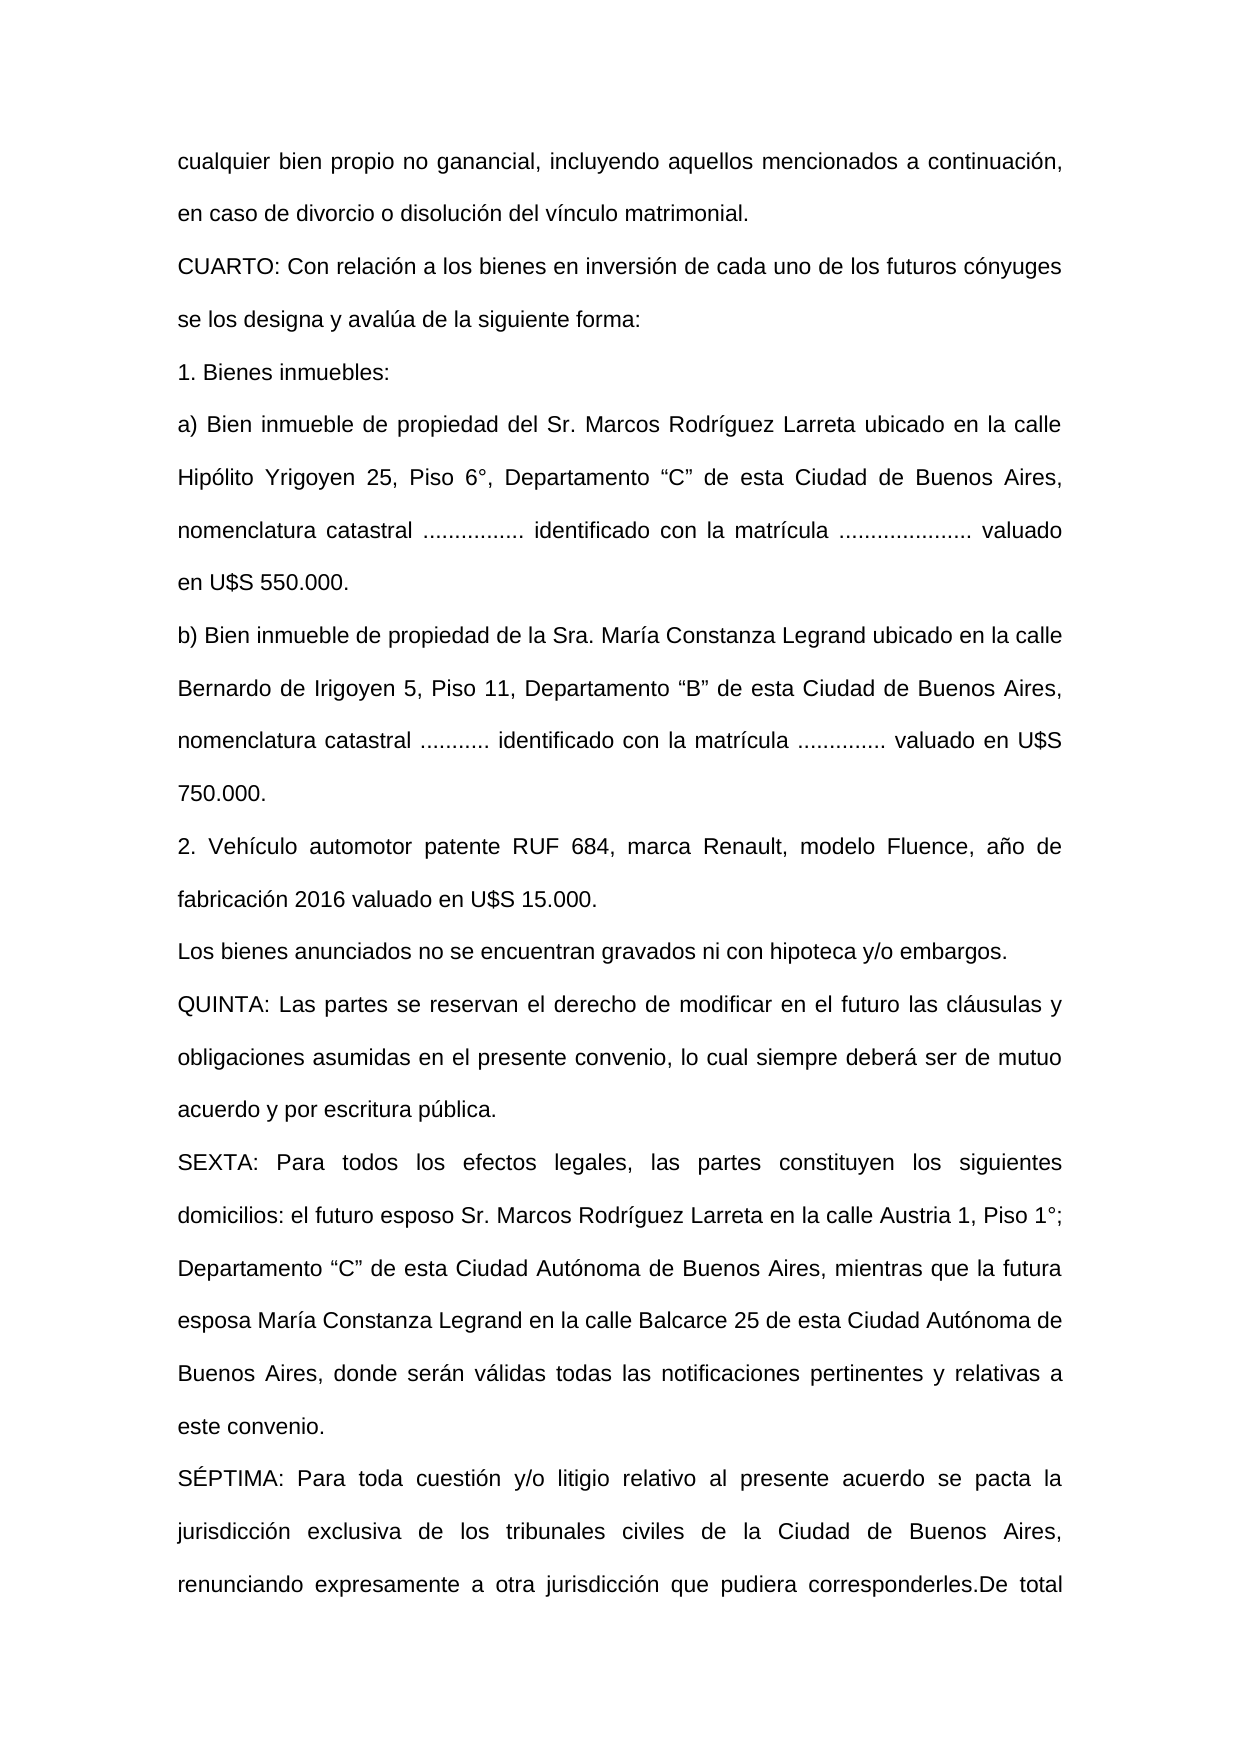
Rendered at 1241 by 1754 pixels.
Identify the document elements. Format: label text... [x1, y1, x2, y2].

text QUINTA: Las partes se reservan el derecho de modificar en el futuro las cláusulas y obligaciones asumidas en el presente convenio, lo cual siempre deberá ser de mutuo acuerdo y por escritura pública. [177, 991, 1063, 1123]
text a) Bien inmueble de propiedad del Sr. Marcos Rodríguez Larreta ubicado en la calle Hipólito Yrigoyen 25, Piso 6°, Departamento “C” de esta Ciudad de Buenos Aires, nomenclatura catastral ................ identificado con la matrícula ..................... valuado en U$S 550.000. [177, 411, 1063, 596]
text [177, 1465, 1063, 1597]
text b) Bien inmueble de propiedad de la Sra. María Constanza Legrand ubicado en la calle Bernardo de Irigoyen 5, Piso 11, Departamento “B” de esta Ciudad de Buenos Aires, nomenclatura catastral ........... identificado con la matrícula .............. valuado en U$S 750.000. [177, 622, 1063, 806]
text Los bienes anunciados no se encuentran gravados ni con hipoteca y/o embargos. [177, 938, 1063, 964]
text SEXTA: Para todos los efectos legales, las partes constituyen los siguientes domicilios: el futuro esposo Sr. Marcos Rodríguez Larreta en la calle Austria 1, Piso 1°; Departamento “C” de esta Ciudad Autónoma de Buenos Aires, mientras que la futura esposa María Constanza Legrand en la calle Balcarce 25 de esta Ciudad Autónoma de Buenos Aires, donde serán válidas todas las notificaciones pertinentes y relativas a este convenio. [177, 1149, 1063, 1439]
text CUARTO: Con relación a los bienes en inversión de cada uno de los futuros cónyuges se los designa y avalúa de la siguiente forma: [177, 253, 1063, 332]
text 2. Vehículo automotor patente RUF 684, marca Renault, modelo Fluence, año de fabricación 2016 valuado en U$S 15.000. [177, 833, 1063, 912]
text 1. Bienes inmuebles: [177, 358, 1063, 385]
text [177, 148, 1063, 227]
